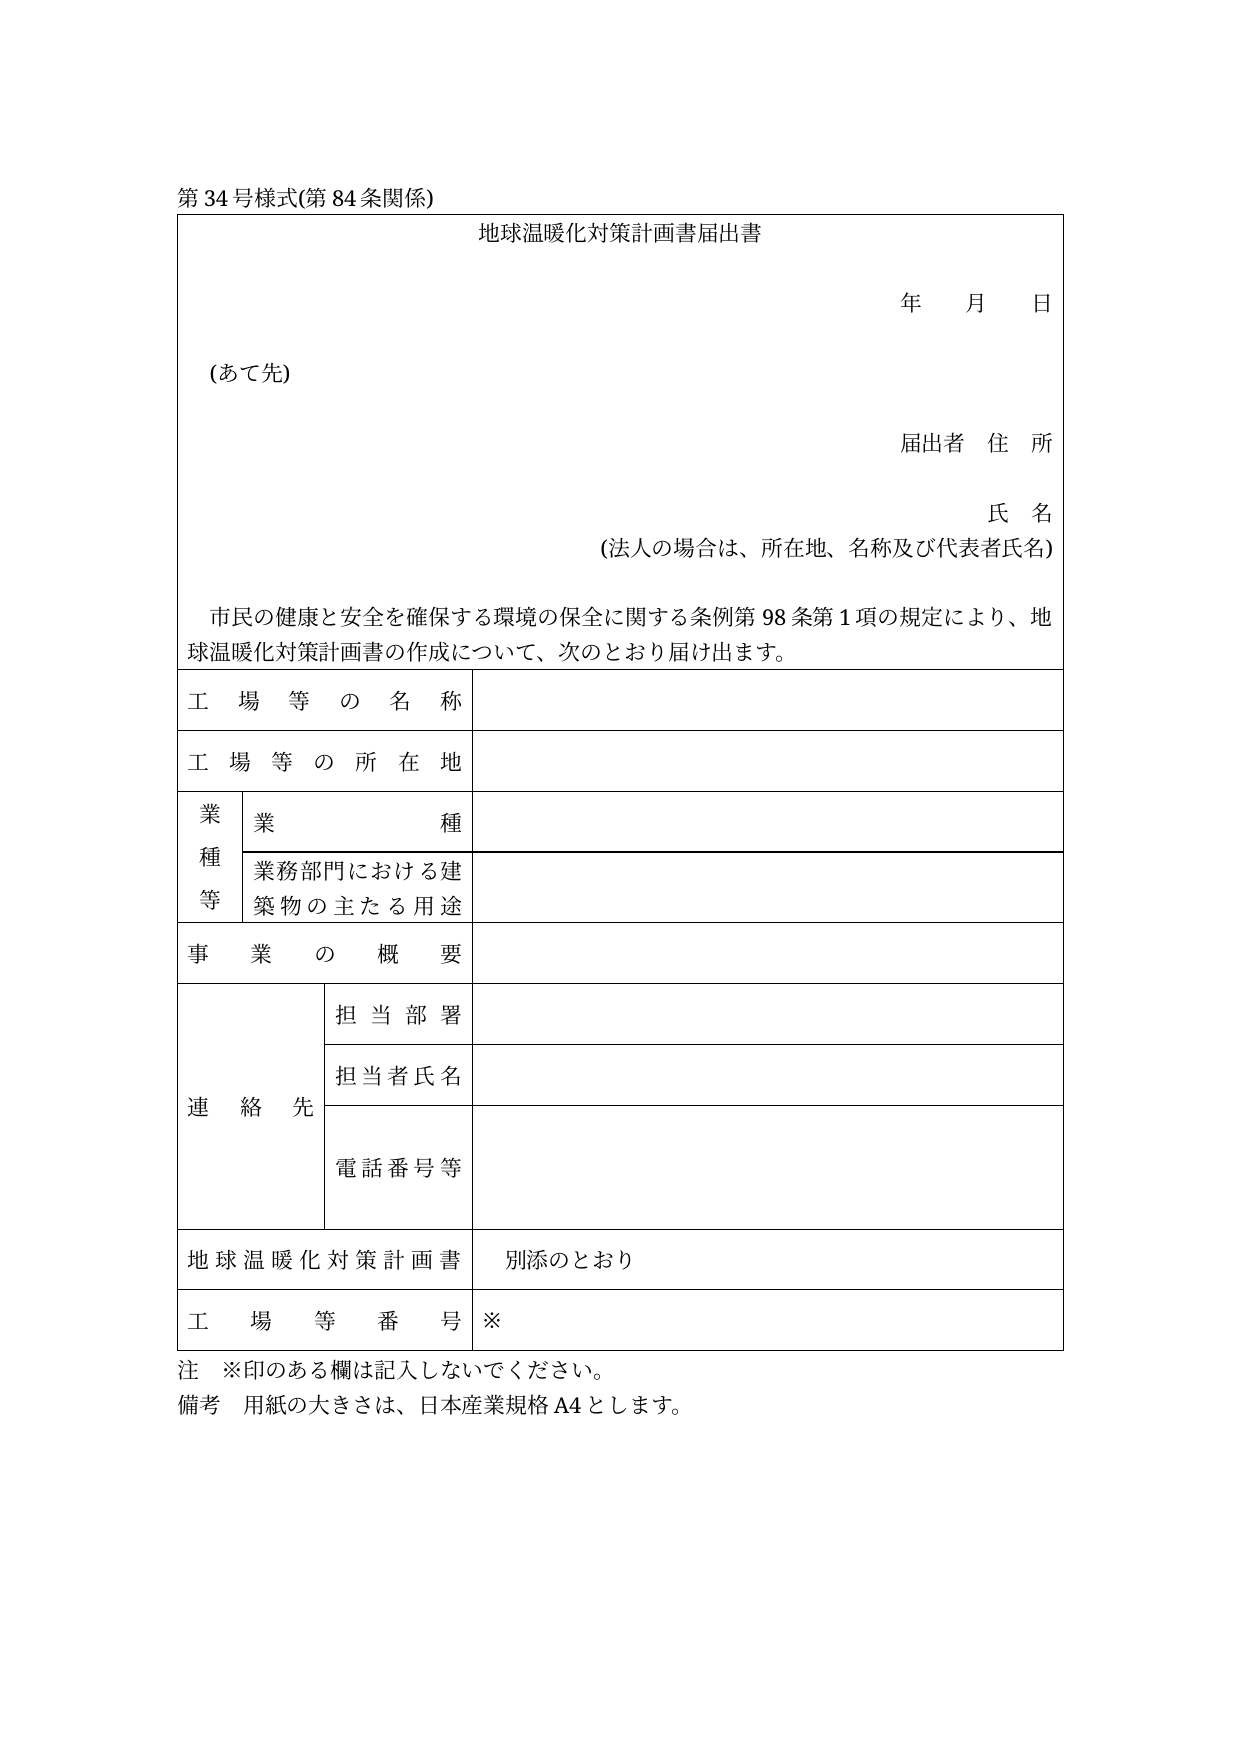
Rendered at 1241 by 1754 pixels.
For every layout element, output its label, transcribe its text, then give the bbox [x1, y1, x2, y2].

table_cell 業務部門における建築物の主たる用途 [243, 853, 472, 922]
table_cell [473, 923, 1063, 983]
table_cell [473, 1045, 1063, 1105]
table_cell 工場等番号 [178, 1290, 472, 1350]
text 備考 用紙の大きさは、日本産業規格A4とします。 [177, 1386, 1063, 1421]
table_cell [473, 792, 1063, 851]
table_cell 地球温暖化対策計画書 [178, 1230, 472, 1289]
table_cell 担当部署 [325, 984, 472, 1044]
table_header 地球温暖化対策計画書届出書 年 月 日 (あて先) 届出者 住所 氏名 (法人の場合は、所在地、名称及び代表者氏名) 市民の健康と安全を確保する環境の保全に関する条例第98条第1項の規定により、地球温暖化対策計画書の作成について、次のとおり届け出ます。 [178, 215, 1063, 669]
table_cell [473, 984, 1063, 1044]
table_cell 担当者氏名 [325, 1045, 472, 1105]
table_cell 工場等の所在地 [178, 731, 472, 791]
text 第34号様式(第84条関係) [177, 179, 1063, 214]
table_cell 別添のとおり [473, 1230, 1063, 1289]
table_cell 工場等の名称 [178, 670, 472, 729]
table_cell [473, 853, 1063, 922]
table_cell 連絡先 [178, 984, 324, 1228]
table_cell 業種 [243, 792, 472, 851]
text 注 ※印のある欄は記入しないでください。 [177, 1351, 1063, 1386]
table_cell [473, 731, 1063, 791]
table_cell 事業の概要 [178, 923, 472, 983]
table_cell 電話番号等 [325, 1106, 472, 1228]
table_cell [473, 670, 1063, 729]
table_cell ※ [473, 1290, 1063, 1350]
table_cell 業種等 [178, 792, 242, 922]
table_cell [473, 1106, 1063, 1228]
